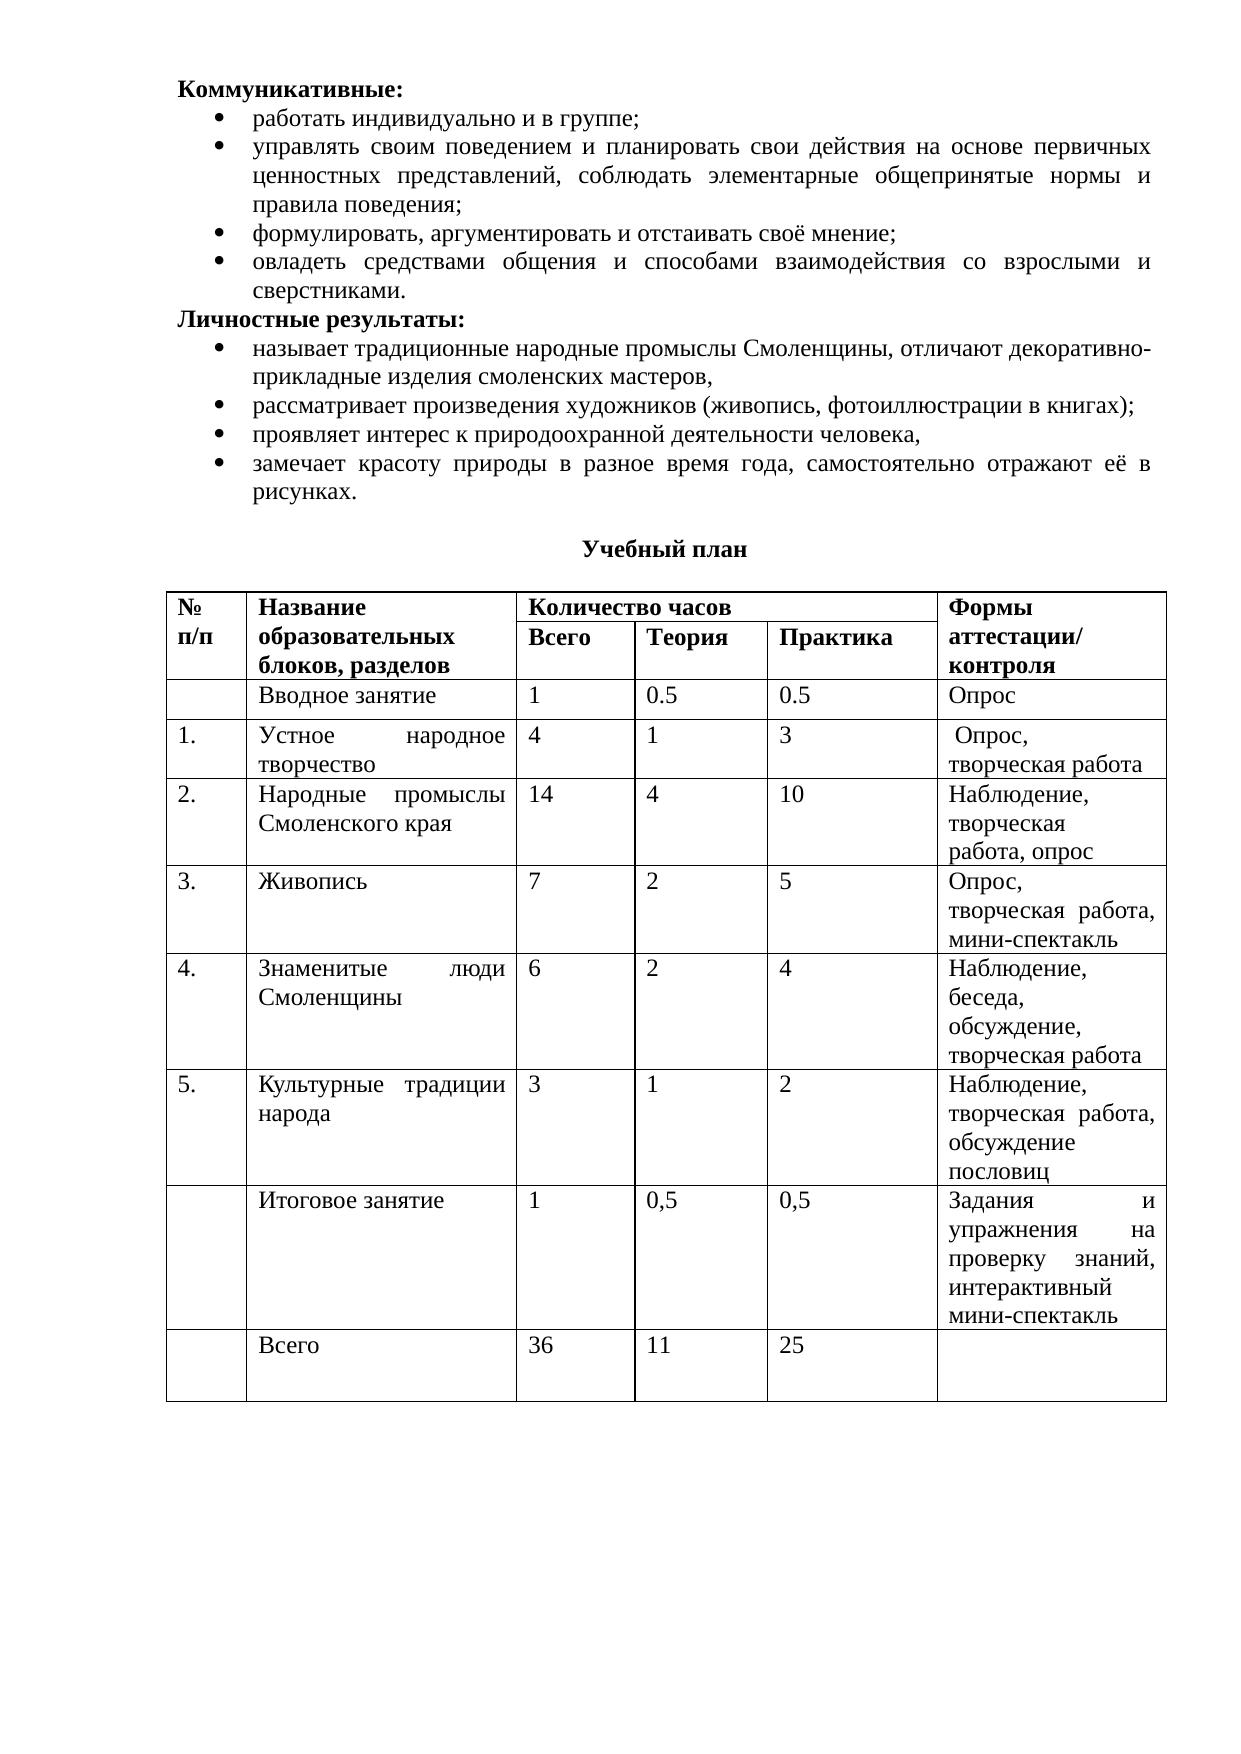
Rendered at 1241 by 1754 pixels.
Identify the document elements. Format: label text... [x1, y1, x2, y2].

table_cell 4 [517, 720, 634, 778]
text Коммуникативные: [177, 74, 1152, 103]
text Учебный план [118, 534, 1152, 563]
table_cell Теория [636, 622, 767, 679]
table_cell Народные промыслы Смоленского края [247, 779, 516, 865]
list рассматривает произведения художников (живопись, фотоиллюстрации в книгах); [215, 390, 1152, 419]
table_cell 4 [768, 954, 937, 1068]
table_cell Культурные традиции народа [247, 1070, 516, 1184]
table_cell [167, 1186, 246, 1329]
list называет традиционные народные промыслы Смоленщины, отличают декоративно-прикладные изделия смоленских мастеров, [215, 333, 1152, 390]
table_cell Всего [517, 622, 634, 679]
table_cell 5. [167, 1070, 246, 1184]
table_cell Наблюдение, творческая работа, опрос [938, 779, 1166, 865]
table_cell Итоговое занятие [247, 1186, 516, 1329]
list овладеть средствами общения и способами взаимодействия со взрослыми и сверстниками. [215, 246, 1152, 304]
table_cell 7 [517, 866, 634, 952]
table_cell Практика [768, 622, 937, 679]
table_cell 2. [167, 779, 246, 865]
list управлять своим поведением и планировать свои действия на основе первичных ценностных представлений, соблюдать элементарные общепринятые нормы и правила поведения; [215, 131, 1152, 218]
list формулировать, аргументировать и отстаивать своё мнение; [215, 218, 1152, 246]
table_cell 1 [517, 1186, 634, 1329]
list работать индивидуально и в группе; [215, 103, 1152, 131]
list замечает красоту природы в разное время года, самостоятельно отражают её в рисунках. [215, 448, 1152, 505]
table_header Название образовательных блоков, разделов [247, 593, 516, 679]
table_cell Наблюдение, творческая работа, обсуждение пословиц [938, 1070, 1166, 1184]
table_cell 14 [517, 779, 634, 865]
table_cell 36 [517, 1330, 634, 1401]
table_cell 0,5 [768, 1186, 937, 1329]
table_cell Устное народное творчество [247, 720, 516, 778]
table_cell Всего [247, 1330, 516, 1401]
table_cell 1 [517, 680, 634, 719]
text Личностные результаты: [118, 304, 1152, 333]
table_cell 2 [768, 1070, 937, 1184]
table_cell 4 [636, 779, 767, 865]
table_header Количество часов [517, 593, 937, 621]
table_cell 4. [167, 954, 246, 1068]
table_cell Опрос, творческая работа [938, 720, 1166, 778]
table_cell 3 [768, 720, 937, 778]
table_cell 0.5 [636, 680, 767, 719]
table_cell [167, 1330, 246, 1401]
table_cell 0.5 [768, 680, 937, 719]
table_cell Наблюдение, беседа, обсуждение, творческая работа [938, 954, 1166, 1068]
table_cell Живопись [247, 866, 516, 952]
table_header № п/п [167, 593, 246, 679]
table_cell Опрос [938, 680, 1166, 719]
table_cell 25 [768, 1330, 937, 1401]
table_cell Задания и упражнения на проверку знаний, интерактивный мини-спектакль [938, 1186, 1166, 1329]
table_cell 0,5 [636, 1186, 767, 1329]
table_cell 1. [167, 720, 246, 778]
table_cell Опрос, творческая работа, мини-спектакль [938, 866, 1166, 952]
table_cell 10 [768, 779, 937, 865]
table_cell 11 [636, 1330, 767, 1401]
table_header Формы аттестации/ контроля [938, 593, 1166, 679]
table_cell 2 [636, 866, 767, 952]
table_cell 1 [636, 720, 767, 778]
table_cell 2 [636, 954, 767, 1068]
table_cell [167, 680, 246, 719]
table_cell Знаменитые люди Смоленщины [247, 954, 516, 1068]
table_cell 3. [167, 866, 246, 952]
table_cell Вводное занятие [247, 680, 516, 719]
list проявляет интерес к природоохранной деятельности человека, [215, 419, 1152, 448]
table_cell [938, 1330, 1166, 1401]
table_cell 5 [768, 866, 937, 952]
table_cell 3 [517, 1070, 634, 1184]
table_cell 6 [517, 954, 634, 1068]
table_cell 1 [636, 1070, 767, 1184]
